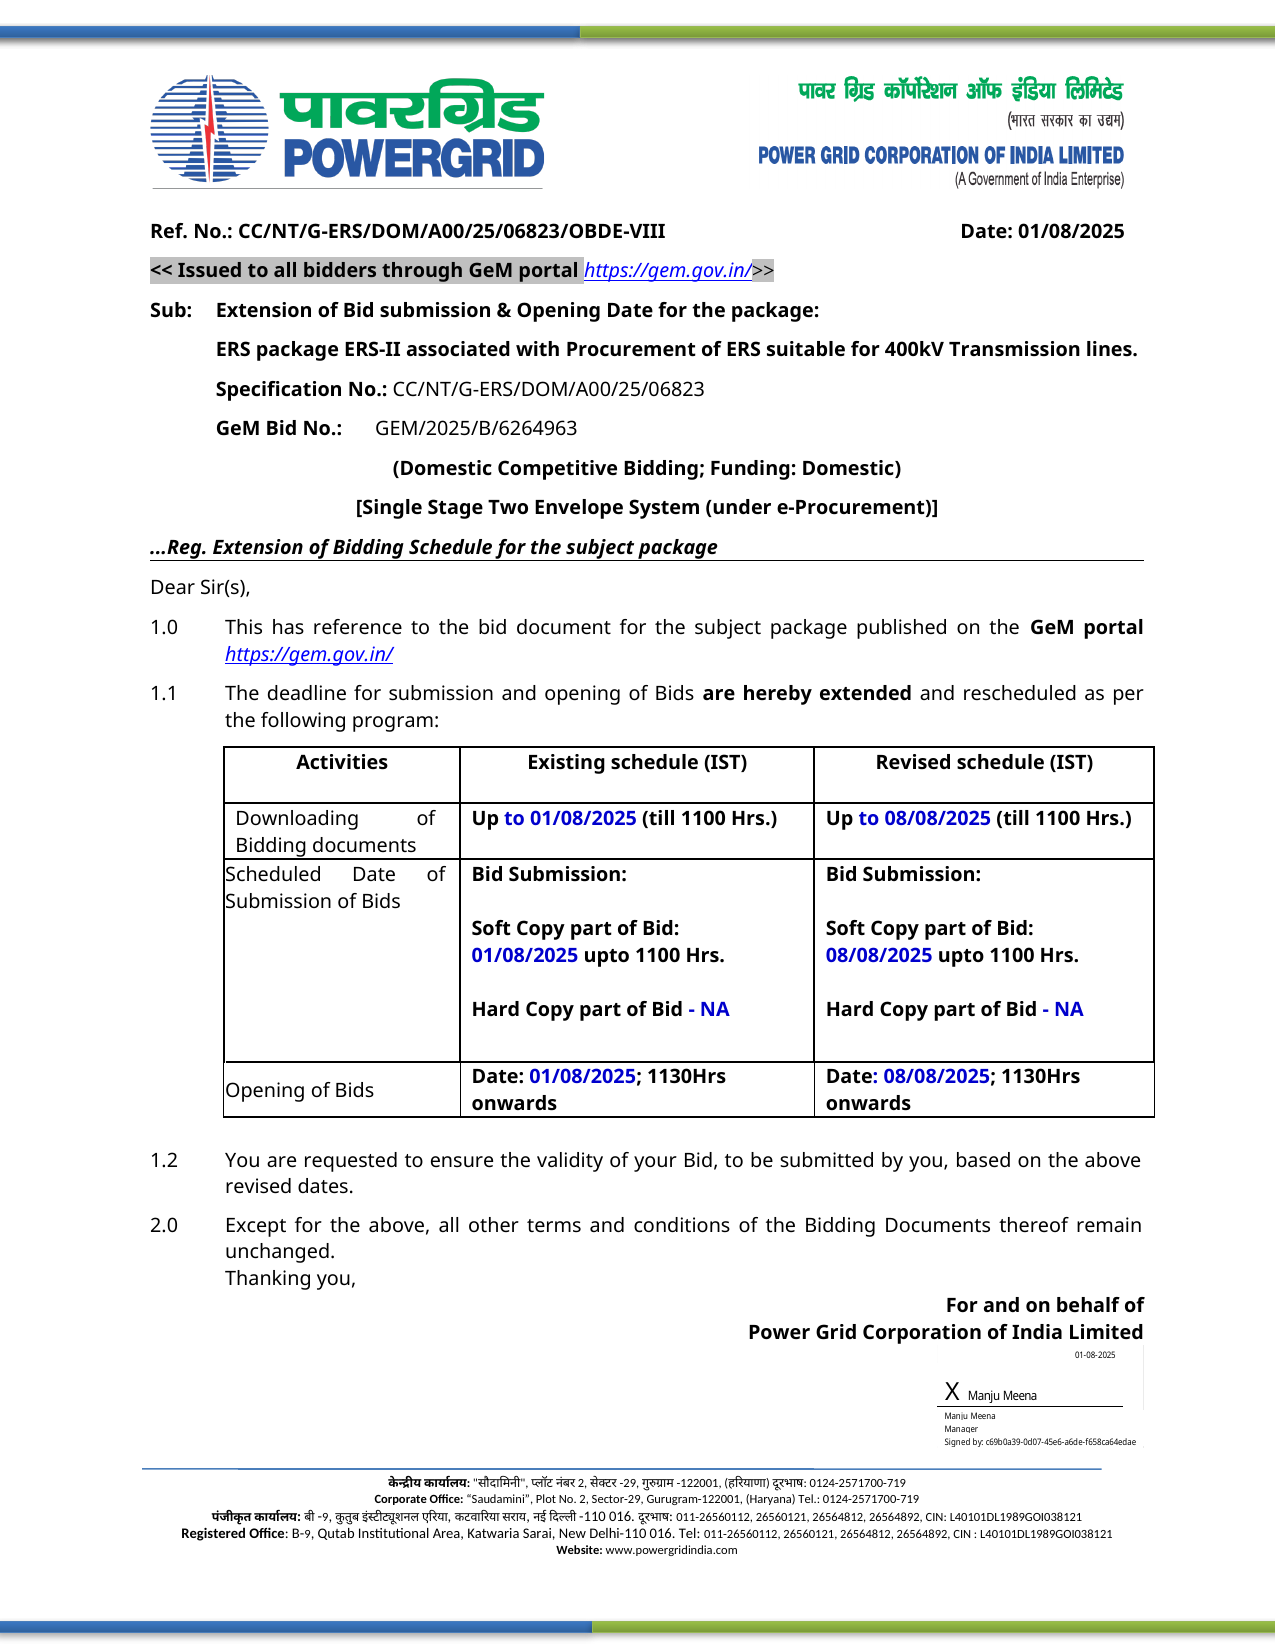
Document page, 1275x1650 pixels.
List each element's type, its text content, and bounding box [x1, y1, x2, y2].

table_cell Scheduled Date of Submission of Bids [225, 860, 459, 1061]
table_cell Date: 08/08/2025; 1130Hrs onwards [815, 1063, 1154, 1116]
text 1.1 The deadline for submission and opening of Bids are hereby extended and rescheduled as per the following program: [150, 679, 1144, 733]
text Ref. No.: CC/NT/G-ERS/DOM/A00/25/06823/OBDE-VIII Date: 01/08/2025 [150, 217, 1144, 244]
text Dear Sir(s), [150, 573, 1144, 601]
text ...Reg. Extension of Bidding Schedule for the subject package [150, 533, 1144, 560]
text (Domestic Competitive Bidding; Funding: Domestic) [150, 454, 1144, 481]
text Power Grid Corporation of India Limited [150, 1318, 1144, 1345]
picture [150, 75, 545, 189]
table_cell Up to 08/08/2025 (till 1100 Hrs.) [815, 804, 1153, 858]
text Specification No.: CC/NT/G-ERS/DOM/A00/25/06823 [216, 375, 1144, 402]
text 1.0 This has reference to the bid document for the subject package published on the GeM portal https://gem.gov.in/ [150, 613, 1144, 667]
table_cell Date: 01/08/2025; 1130Hrs onwards [461, 1063, 814, 1116]
text Sub: Extension of Bid submission & Opening Date for the package: [150, 296, 1144, 323]
table_cell Downloading of Bidding documents [225, 804, 459, 858]
table_cell Up to 01/08/2025 (till 1100 Hrs.) [461, 804, 813, 858]
text 2.0 Except for the above, all other terms and conditions of the Bidding Documents thereof remain unchanged. [150, 1212, 1144, 1264]
text [Single Stage Two Envelope System (under e-Procurement)] [150, 493, 1144, 521]
table_header Revised schedule (IST) [815, 748, 1153, 802]
table_cell Opening of Bids [224, 1062, 460, 1116]
table_cell Bid Submission: Soft Copy part of Bid: 08/08/2025 upto 1100 Hrs. Hard Copy part of Bid - NA [815, 860, 1153, 1061]
table_header Activities [225, 748, 459, 802]
text << Issued to all bidders through GeM portal https://gem.gov.in/>> [584, 257, 1144, 284]
text GeM Bid No.: GEM/2025/B/6264963 [216, 414, 1144, 442]
text For and on behalf of [150, 1291, 1144, 1318]
text 1.2 You are requested to ensure the validity of your Bid, to be submitted by you, based on the above revised dates. [150, 1146, 1144, 1199]
picture [744, 75, 1127, 189]
table_cell Bid Submission: Soft Copy part of Bid: 01/08/2025 upto 1100 Hrs. Hard Copy part of Bid - NA [461, 860, 813, 1061]
text ERS package ERS-II associated with Procurement of ERS suitable for 400kV Transmission lines. [216, 336, 1144, 363]
text Thanking you, [152, 1264, 1144, 1291]
table_header Existing schedule (IST) [461, 748, 813, 802]
